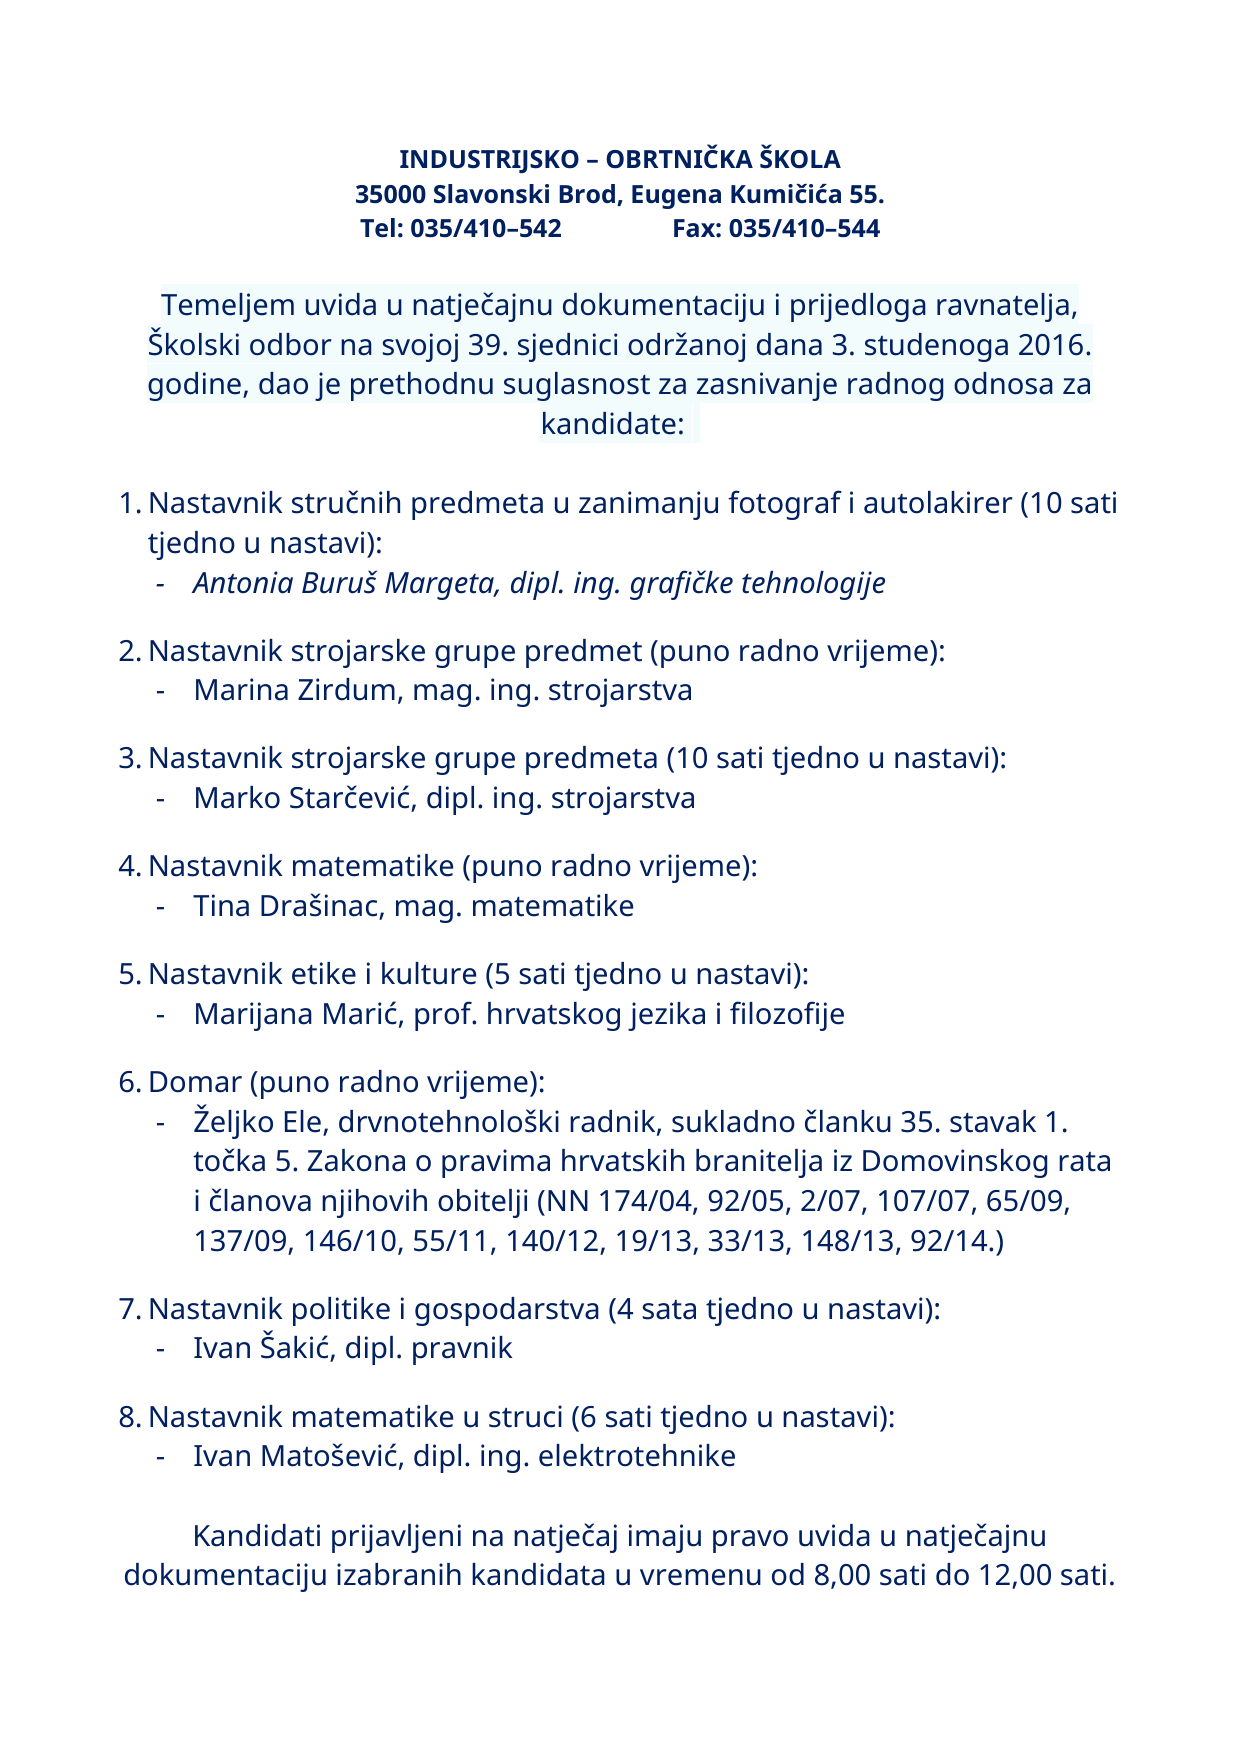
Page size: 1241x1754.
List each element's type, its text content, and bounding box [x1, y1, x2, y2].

text Temeljem uvida u natječajnu dokumentaciju i prijedloga ravnatelja, Školski odbor na svojoj 39. sjednici održanoj dana 3. studenoga 2016. godine, dao je prethodnu suglasnost za zasnivanje radnog odnosa za kandidate: [118, 284, 1122, 443]
list Ivan Šakić, dipl. pravnik [156, 1328, 1122, 1367]
list Nastavnik strojarske grupe predmet (puno radno vrijeme): [118, 630, 1122, 670]
list Marina Zirdum, mag. ing. strojarstva [156, 670, 1122, 709]
list Marijana Marić, prof. hrvatskog jezika i filozofije [156, 993, 1122, 1033]
list Marko Starčević, dipl. ing. strojarstva [156, 777, 1122, 817]
list Željko Ele, drvnotehnološki radnik, sukladno članku 35. stavak 1. točka 5. Zakona o pravima hrvatskih branitelja iz Domovinskog rata i članova njihovih obitelji (NN 174/04, 92/05, 2/07, 107/07, 65/09, 137/09, 146/10, 55/11, 140/12, 19/13, 33/13, 148/13, 92/14.) [156, 1101, 1122, 1260]
list Nastavnik etike i kulture (5 sati tjedno u nastavi): [118, 953, 1122, 993]
list Nastavnik matematike (puno radno vrijeme): [118, 846, 1122, 885]
list Nastavnik strojarske grupe predmeta (10 sati tjedno u nastavi): [118, 738, 1122, 777]
list Domar (puno radno vrijeme): [118, 1061, 1122, 1101]
list Nastavnik stručnih predmeta u zanimanju fotograf i autolakirer (10 sati tjedno u nastavi): [118, 482, 1122, 562]
table_header INDUSTRIJSKO – OBRTNIČKA ŠKOLA 35000 Slavonski Brod, Eugena Kumičića 55. Tel: 035/410–542 Fax: 035/410–544 [232, 142, 1008, 244]
text Kandidati prijavljeni na natječaj imaju pravo uvida u natječajnu dokumentaciju izabranih kandidata u vremenu od 8,00 sati do 12,00 sati. [118, 1515, 1122, 1594]
list Antonia Buruš Margeta, dipl. ing. grafičke tehnologije [156, 562, 1122, 602]
list Nastavnik politike i gospodarstva (4 sata tjedno u nastavi): [118, 1288, 1122, 1328]
list Ivan Matošević, dipl. ing. elektrotehnike [156, 1436, 1122, 1475]
list Tina Drašinac, mag. matematike [156, 885, 1122, 925]
list Nastavnik matematike u struci (6 sati tjedno u nastavi): [118, 1396, 1122, 1436]
